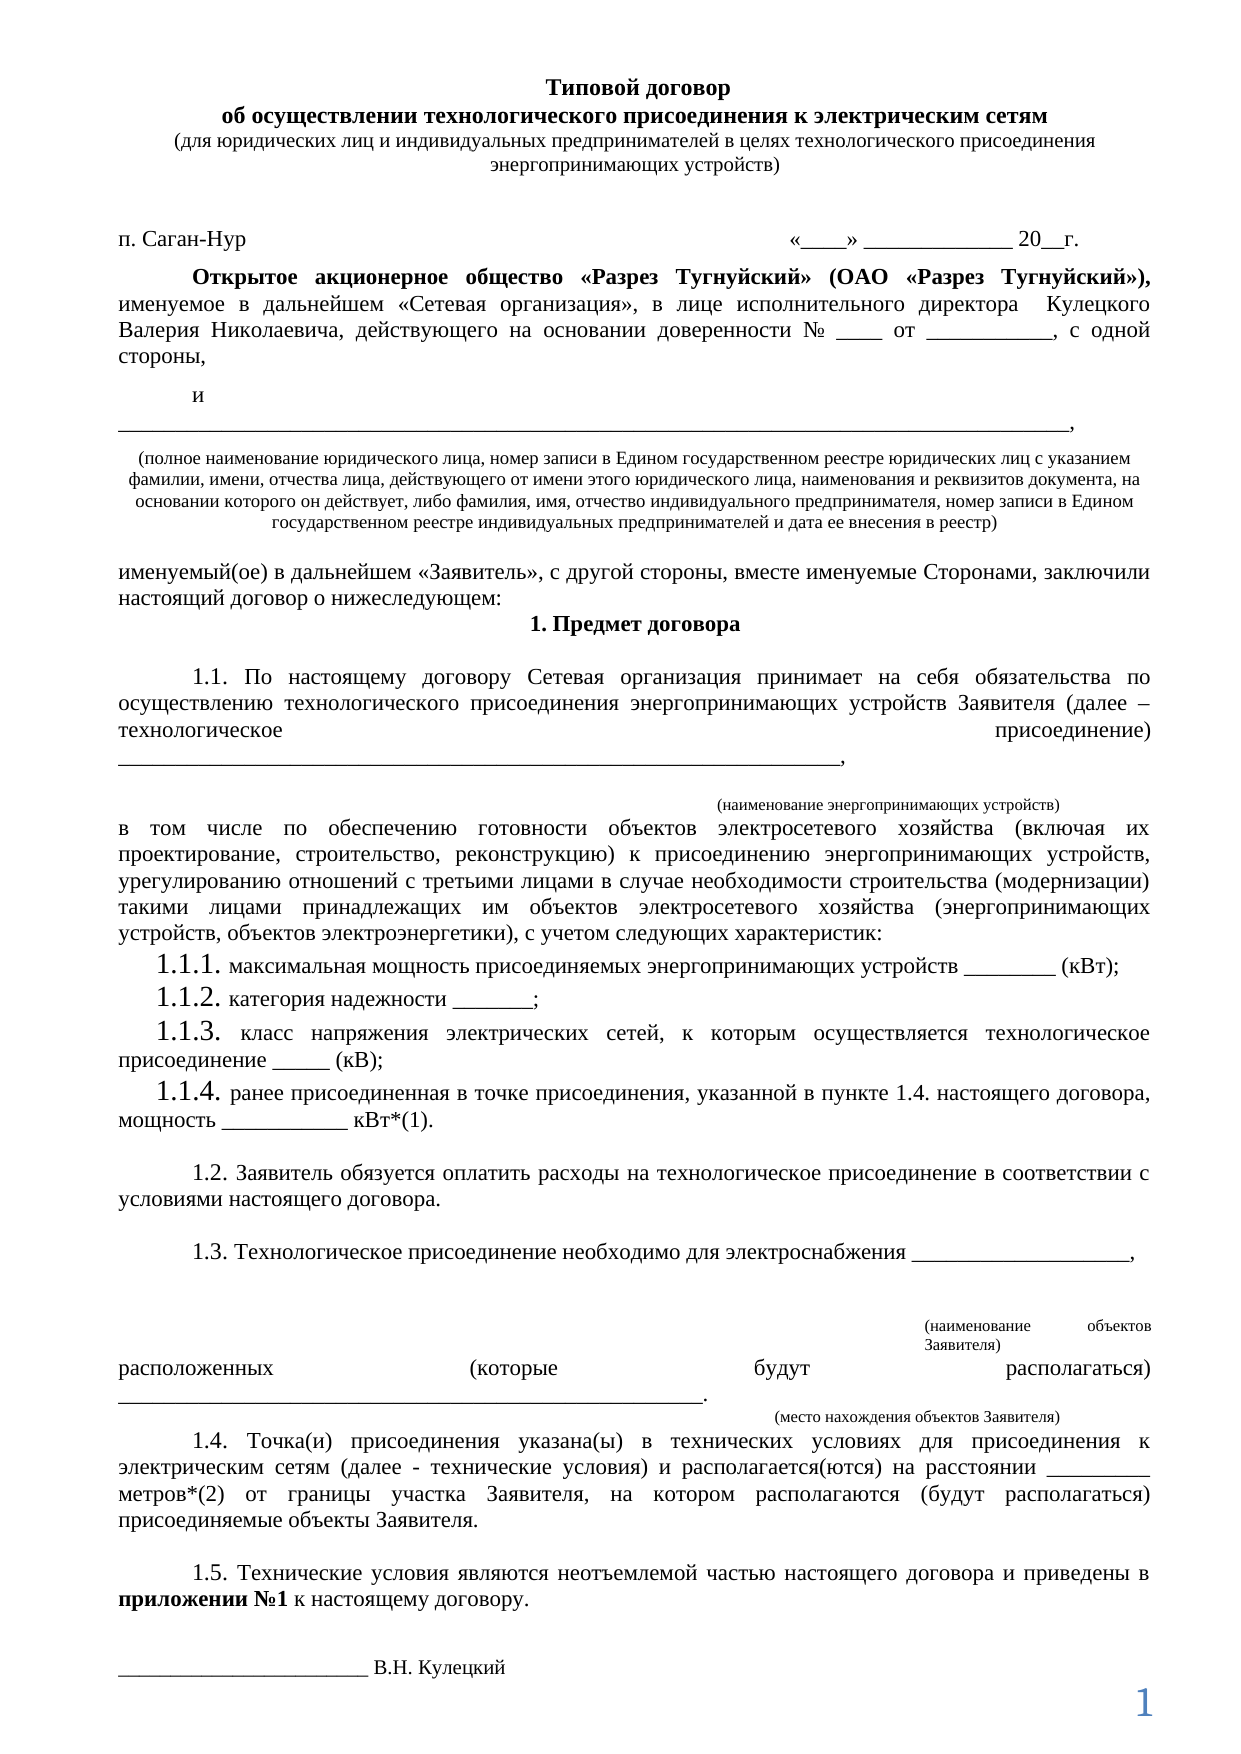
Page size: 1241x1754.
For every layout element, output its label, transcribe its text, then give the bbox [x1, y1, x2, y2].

text расположенных (которые будут располагаться) ___________________________________________________. [118, 1354, 1152, 1407]
text (наименование объектов Заявителя) [924, 1316, 1152, 1354]
text 1. Предмет договора [118, 611, 1152, 637]
text 1.5. Технические условия являются неотъемлемой частью настоящего договора и приведены в приложении №1 к настоящему договору. [118, 1557, 1152, 1611]
text 1.3. Технологическое присоединение необходимо для электроснабжения ___________________, [118, 1237, 1152, 1264]
text 1.2. Заявитель обязуется оплатить расходы на технологическое присоединение в соответствии с условиями настоящего договора. [118, 1158, 1152, 1212]
text (место нахождения объектов Заявителя) [774, 1407, 1152, 1426]
text именуемый(ое) в дальнейшем «Заявитель», с другой стороны, вместе именуемые Сторонами, заключили настоящий договор о нижеследующем: [118, 558, 1152, 611]
text 1.1.1. максимальная мощность присоединяемых энергопринимающих устройств ________ (кВт); [118, 946, 1152, 979]
text 1.1.3. класс напряжения электрических сетей, к которым осуществляется технологическое присоединение _____ (кВ); [118, 1013, 1152, 1073]
text Типовой договор [118, 73, 1152, 101]
text (полное наименование юридического лица, номер записи в Едином государственном реестре юридических лиц с указанием фамилии, имени, отчества лица, действующего от имени этого юридического лица, наименования и реквизитов документа, на основании которого он действует, либо фамилия, имя, отчество индивидуального предпринимателя, номер записи в Едином государственном реестре индивидуальных предпринимателей и дата ее внесения в реестр) [118, 447, 1152, 533]
text 1.1.2. категория надежности _______; [118, 979, 1152, 1013]
text Открытое акционерное общество «Разрез Тугнуйский» (ОАО «Разрез Тугнуйский»), именуемое в дальнейшем «Сетевая организация», в лице исполнительного директора Кулецкого Валерия Николаевича, действующего на основании доверенности № ____ от ___________, с одной стороны, [118, 263, 1152, 369]
text энергопринимающих устройств) [118, 152, 1152, 176]
text и ___________________________________________________________________________________, [118, 381, 1152, 434]
text п. Саган-Нур «____» _____________ 20__г. [118, 224, 1152, 251]
text 1.1. По настоящему договору Сетевая организация принимает на себя обязательства по осуществлению технологического присоединения энергопринимающих устройств Заявителя (далее – технологическое присоединение) _______________________________________________________________, [118, 662, 1152, 768]
text об осуществлении технологического присоединения к электрическим сетям [118, 101, 1152, 128]
text (для юридических лиц и индивидуальных предпринимателей в целях технологического присоединения [118, 128, 1152, 152]
text 1.4. Точка(и) присоединения указана(ы) в технических условиях для присоединения к электрическим сетям (далее - технические условия) и располагается(ются) на расстоянии _________ метров*(2) от границы участка Заявителя, на котором располагаются (будут располагаться) присоединяемые объекты Заявителя. [118, 1426, 1152, 1532]
text в том числе по обеспечению готовности объектов электросетевого хозяйства (включая их проектирование, строительство, реконструкцию) к присоединению энергопринимающих устройств, урегулированию отношений с третьими лицами в случае необходимости строительства (модернизации) такими лицами принадлежащих им объектов электросетевого хозяйства (энергопринимающих устройств, объектов электроэнергетики), с учетом следующих характеристик: [118, 814, 1152, 946]
text 1.1.4. ранее присоединенная в точке присоединения, указанной в пункте 1.4. настоящего договора, мощность ___________ кВт*(1). [118, 1073, 1152, 1133]
text (наименование энергопринимающих устройств) [717, 795, 1152, 814]
